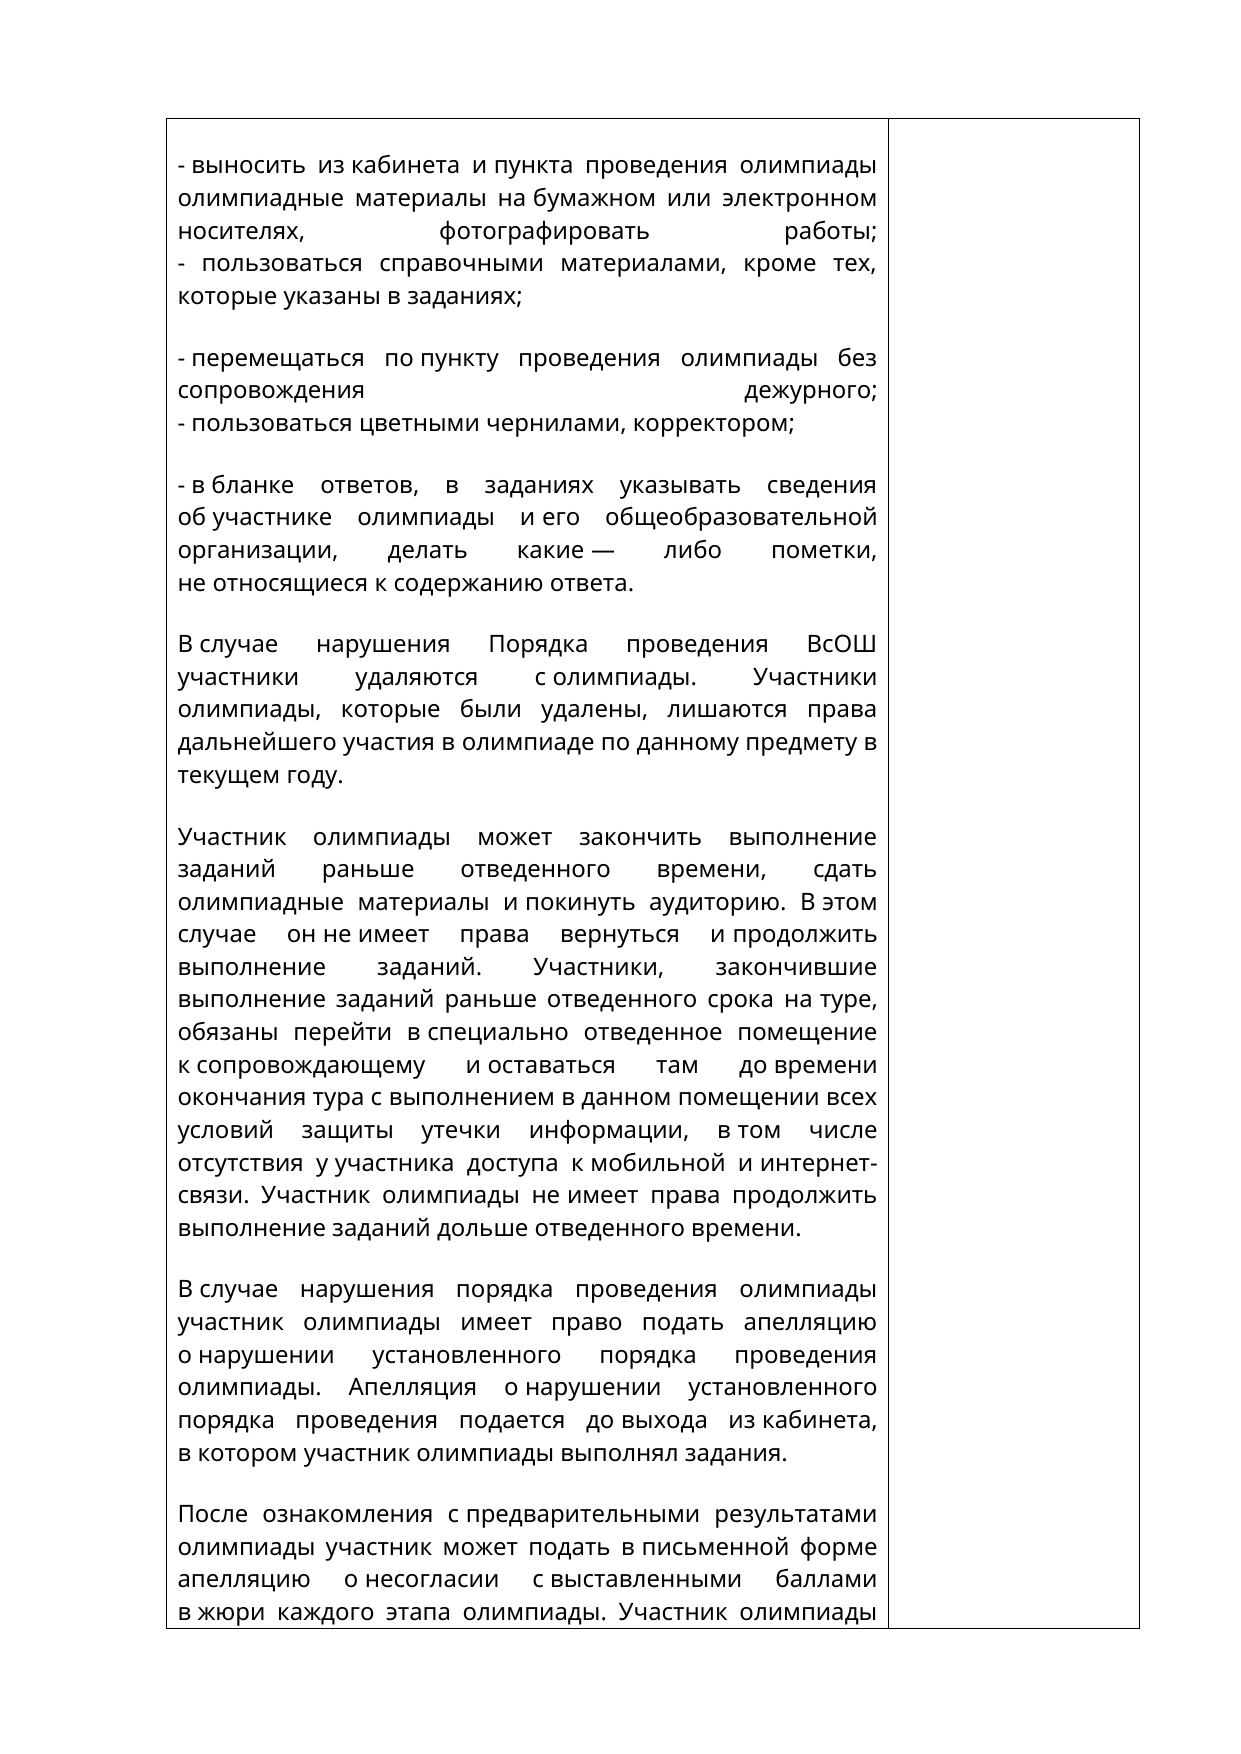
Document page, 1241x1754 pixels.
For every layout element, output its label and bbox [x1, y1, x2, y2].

table_cell [167, 119, 888, 1627]
